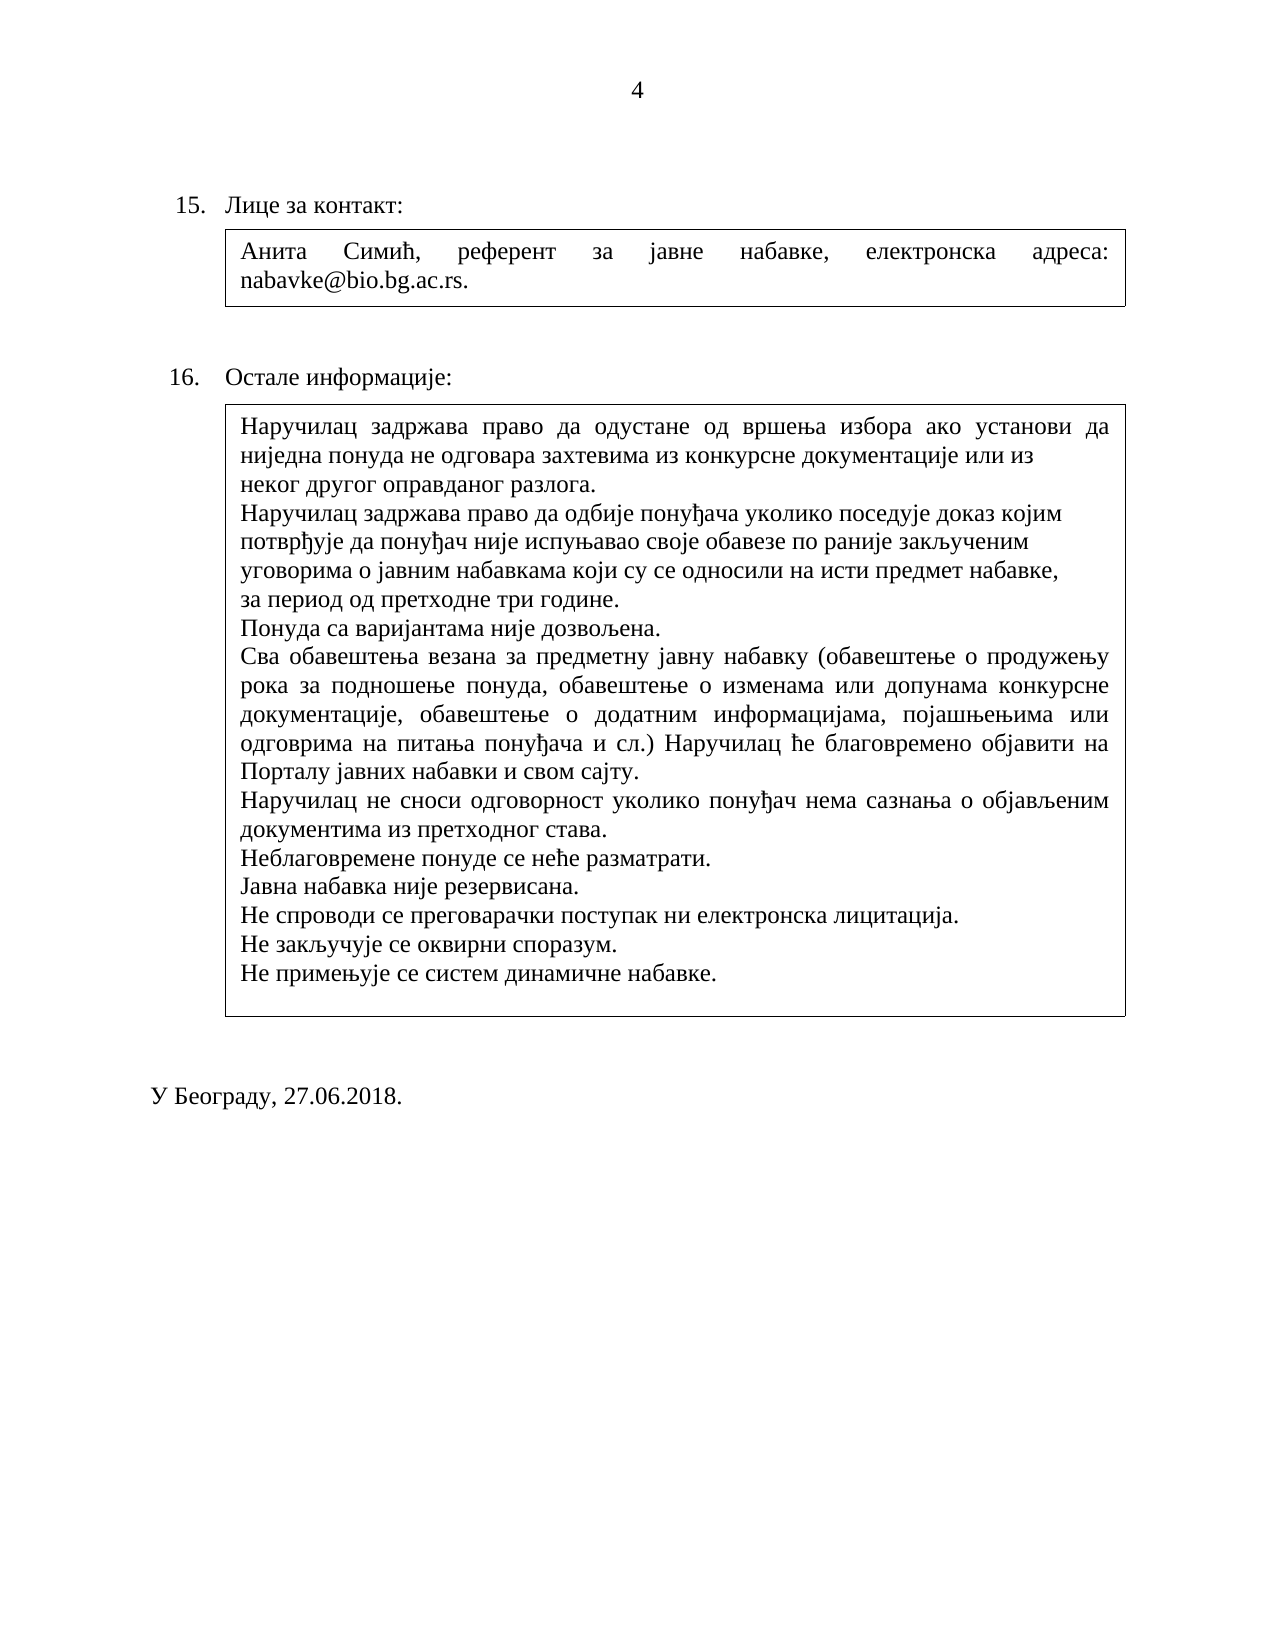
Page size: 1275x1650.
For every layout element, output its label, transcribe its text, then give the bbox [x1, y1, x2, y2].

text У Београду, 27.06.2018. [150, 1081, 1125, 1110]
text 15. Лице за контакт: [169, 190, 1125, 219]
text 16. Остале информације: [169, 362, 1125, 391]
